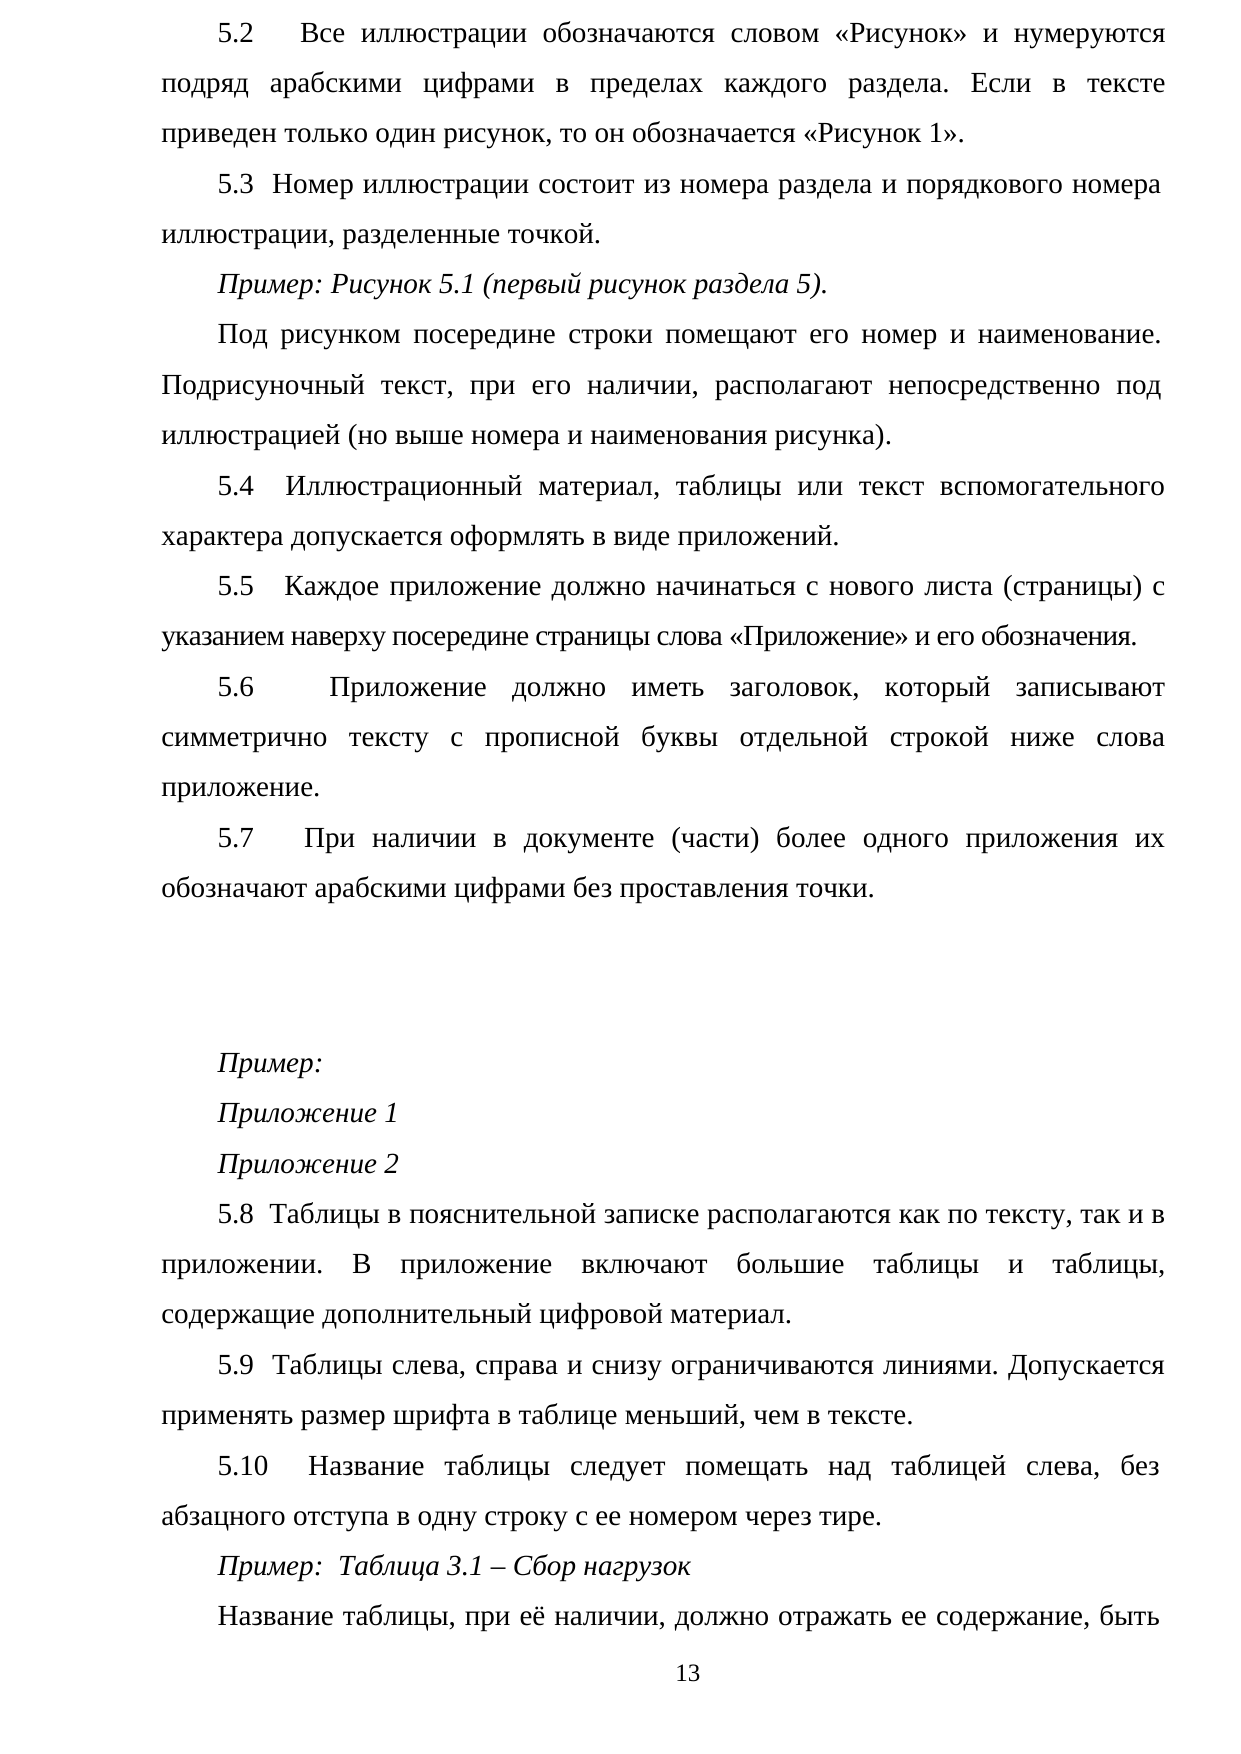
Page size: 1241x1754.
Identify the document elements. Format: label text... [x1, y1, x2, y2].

text Пример: Рисунок 5.1 (первый рисунок раздела 5). [161, 266, 1162, 300]
text Пример: Таблица 3.1 – Сбор нагрузок [161, 1548, 1161, 1582]
text Приложение 2 [161, 1146, 1166, 1179]
text Пример: [161, 1045, 1166, 1079]
text 5.9 Таблицы слева, справа и снизу ограничиваются линиями. Допускается применять размер шрифта в таблице меньший, чем в тексте. [161, 1347, 1166, 1431]
text 5.5 Каждое приложение должно начинаться с нового листа (страницы) с указанием наверху посередине страницы слова «Приложение» и его обозначения. [161, 568, 1166, 652]
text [161, 1598, 1161, 1632]
text 5.4 Иллюстрационный материал, таблицы или текст вспомогательного характера допускается оформлять в виде приложений. [161, 468, 1166, 551]
text Приложение 1 [161, 1095, 1166, 1129]
text 5.6 Приложение должно иметь заголовок, который записывают симметрично тексту с прописной буквы отдельной строкой ниже слова приложение. [161, 669, 1166, 803]
text 5.10 Название таблицы следует помещать над таблицей слева, без абзацного отступа в одну строку с ее номером через тире. [161, 1448, 1161, 1531]
text 5.8 Таблицы в пояснительной записке располагаются как по тексту, так и в приложении. В приложение включают большие таблицы и таблицы, содержащие дополнительный цифровой материал. [161, 1196, 1166, 1330]
text Под рисунком посередине строки помещают его номер и наименование. Подрисуночный текст, при его наличии, располагают непосредственно под иллюстрацией (но выше номера и наименования рисунка). [161, 317, 1162, 451]
text 5.7 При наличии в документе (части) более одного приложения их обозначают арабскими цифрами без проставления точки. [161, 820, 1166, 904]
text 5.2 Все иллюстрации обозначаются словом «Рисунок» и нумеруются подряд арабскими цифрами в пределах каждого раздела. Если в тексте приведен только один рисунок, то он обозначается «Рисунок 1». [161, 15, 1166, 149]
text 5.3 Номер иллюстрации состоит из номера раздела и порядкового номера иллюстрации, разделенные точкой. [161, 166, 1162, 249]
